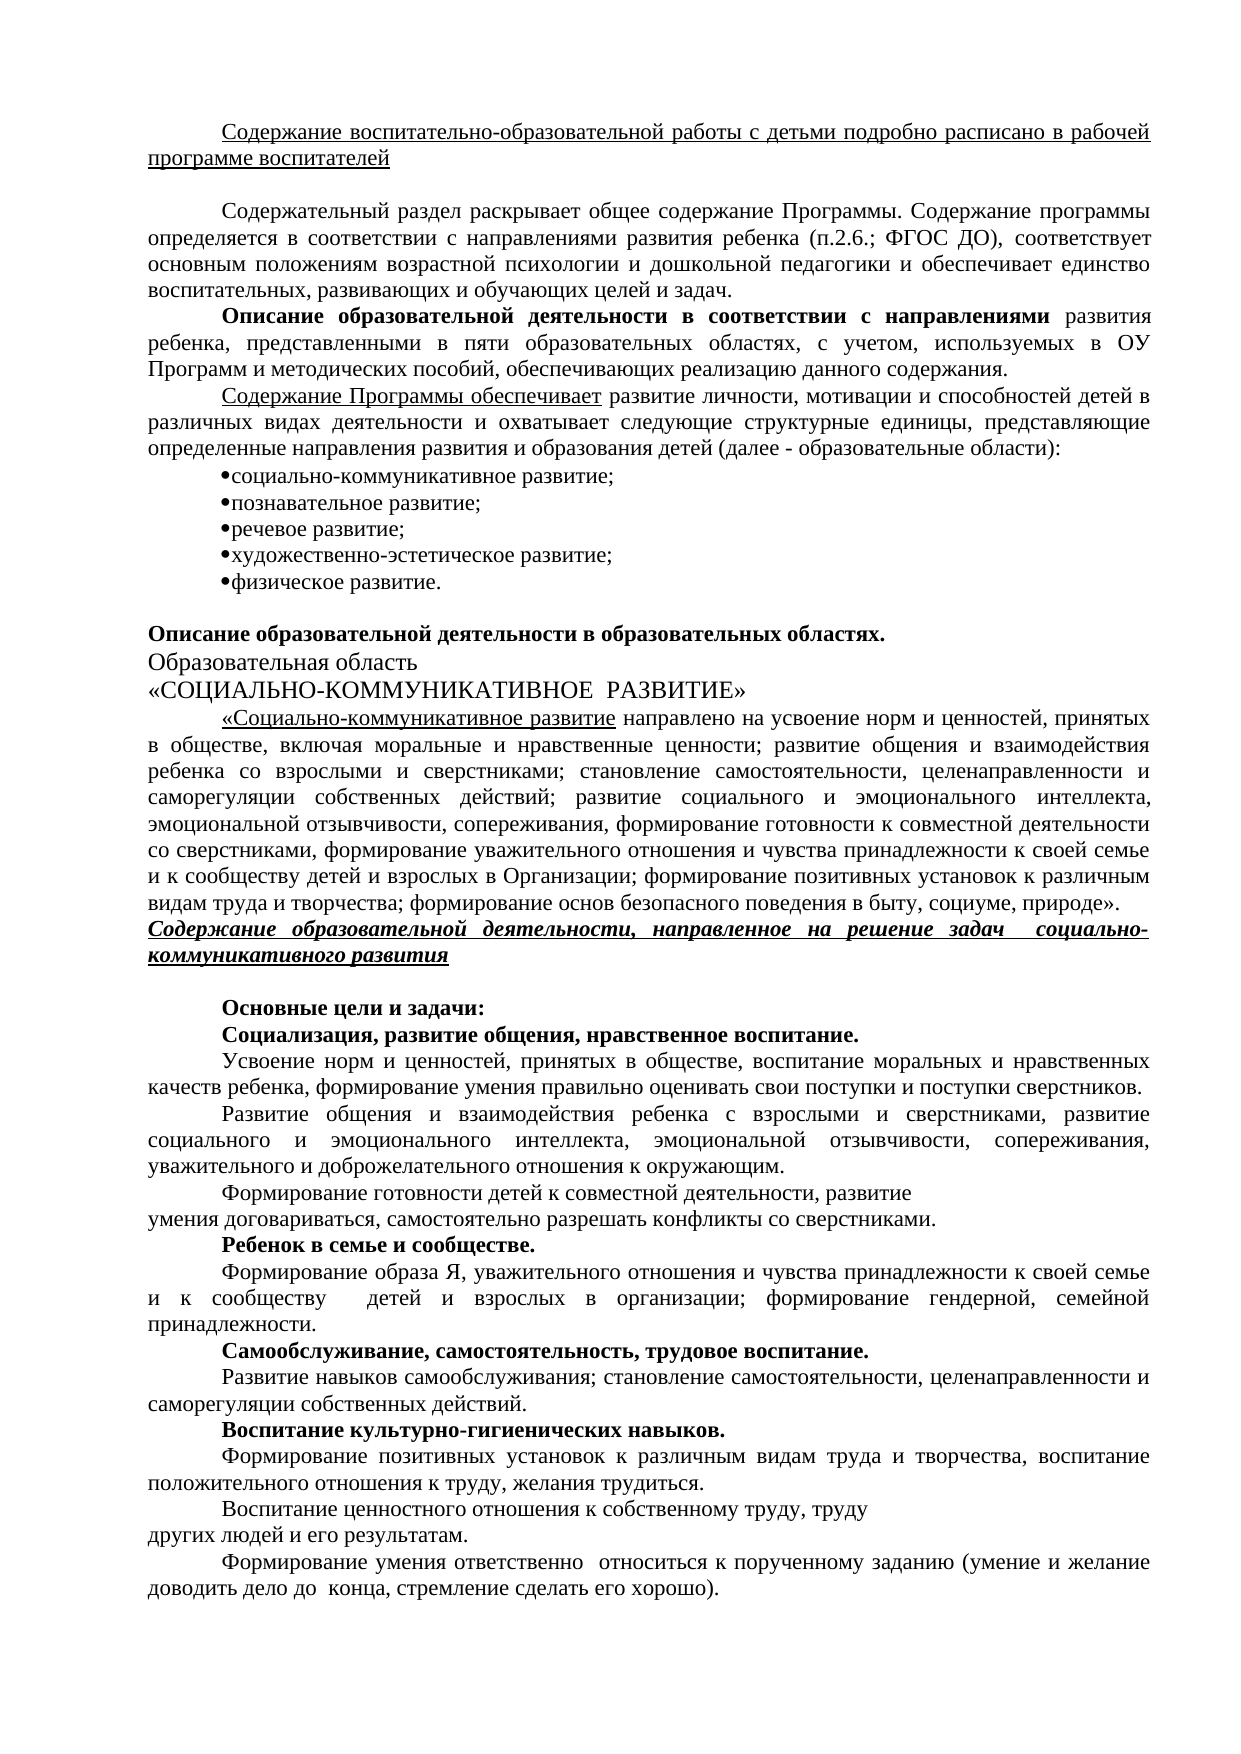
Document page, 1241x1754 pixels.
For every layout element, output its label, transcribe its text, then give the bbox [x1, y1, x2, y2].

text Самообслуживание, самостоятельность, трудовое воспитание. [148, 1337, 1152, 1363]
text Формирование готовности детей к совместной деятельности, развитие [148, 1179, 1152, 1205]
text Развитие общения и взаимодействия ребенка с взрослыми и сверстниками, развитие социального и эмоционального интеллекта, эмоциональной отзывчивости, сопереживания, уважительного и доброжелательного отношения к окружающим. [148, 1100, 1152, 1179]
text Образовательная область [148, 647, 1152, 676]
text Социализация, развитие общения, нравственное воспитание. [148, 1021, 1152, 1047]
text ​ физическое развитие. [148, 568, 1152, 594]
text Воспитание ценностного отношения к собственному труду, труду [148, 1495, 1152, 1521]
text ​ художественно-эстетическое развитие; [148, 541, 1152, 568]
text Содержание воспитательно-образовательной работы с детьми подробно расписано в рабочей программе воспитателей [148, 118, 1152, 171]
text ​ речевое развитие; [148, 515, 1152, 541]
text Содержание образовательной деятельности, направленное на решение задач социально-коммуникативного развития [148, 915, 1152, 968]
text Описание образовательной деятельности в соответствии с направлениями развития ребенка, представленными в пяти образовательных областях, с учетом, используемых в ОУ Программ и методических пособий, обеспечивающих реализацию данного содержания. [148, 303, 1152, 382]
text «Социально-коммуникативное развитие направлено на усвоение норм и ценностей, принятых в обществе, включая моральные и нравственные ценности; развитие общения и взаимодействия ребенка со взрослыми и сверстниками; становление самостоятельности, целенаправленности и саморегуляции собственных действий; развитие социального и эмоционального интеллекта, эмоциональной отзывчивости, сопереживания, формирование готовности к совместной деятельности со сверстниками, формирование уважительного отношения и чувства принадлежности к своей семье и к сообществу детей и взрослых в Организации; формирование позитивных установок к различным видам труда и творчества; формирование основ безопасного поведения в быту, социуме, природе». [148, 704, 1152, 915]
text Содержание Программы обеспечивает развитие личности, мотивации и способностей детей в различных видах деятельности и охватывает следующие структурные единицы, представляющие определенные направления развития и образования детей (далее - образовательные области): [148, 382, 1152, 461]
text других людей и его результатам. [148, 1521, 1152, 1548]
text Формирование образа Я, уважительного отношения и чувства принадлежности к своей семье и к сообществу детей и взрослых в организации; формирование гендерной, семейной принадлежности. [148, 1258, 1152, 1337]
text Ребенок в семье и сообществе. [148, 1231, 1152, 1258]
text Развитие навыков самообслуживания; становление самостоятельности, целенаправленности и саморегуляции собственных действий. [148, 1363, 1152, 1416]
text Воспитание культурно-гигиенических навыков. [148, 1416, 1152, 1442]
text ​ познавательное развитие; [148, 489, 1152, 515]
text Формирование умения ответственно относиться к порученному заданию (умение и желание доводить дело до конца, стремление сделать его хорошо). [148, 1548, 1152, 1600]
text Описание образовательной деятельности в образовательных областях. [148, 621, 1152, 647]
text умения договариваться, самостоятельно разрешать конфликты со сверстниками. [148, 1205, 1152, 1231]
text «СОЦИАЛЬНО-КОММУНИКАТИВНОЕ РАЗВИТИЕ» [148, 676, 1152, 704]
text Основные цели и задачи: [148, 994, 1152, 1021]
text ​ социально-коммуникативное развитие; [148, 461, 1152, 489]
text Формирование позитивных установок к различным видам труда и творчества, воспитание положительного отношения к труду, желания трудиться. [148, 1442, 1152, 1495]
text Усвоение норм и ценностей, принятых в обществе, воспитание моральных и нравственных качеств ребенка, формирование умения правильно оценивать свои поступки и поступки сверстников. [148, 1047, 1152, 1100]
text Содержательный раздел раскрывает общее содержание Программы. Содержание программы определяется в соответствии с направлениями развития ребенка (п.2.6.; ФГОС ДО), соответствует основным положениям возрастной психологии и дошкольной педагогики и обеспечивает единство воспитательных, развивающих и обучающих целей и задач. [148, 197, 1152, 303]
